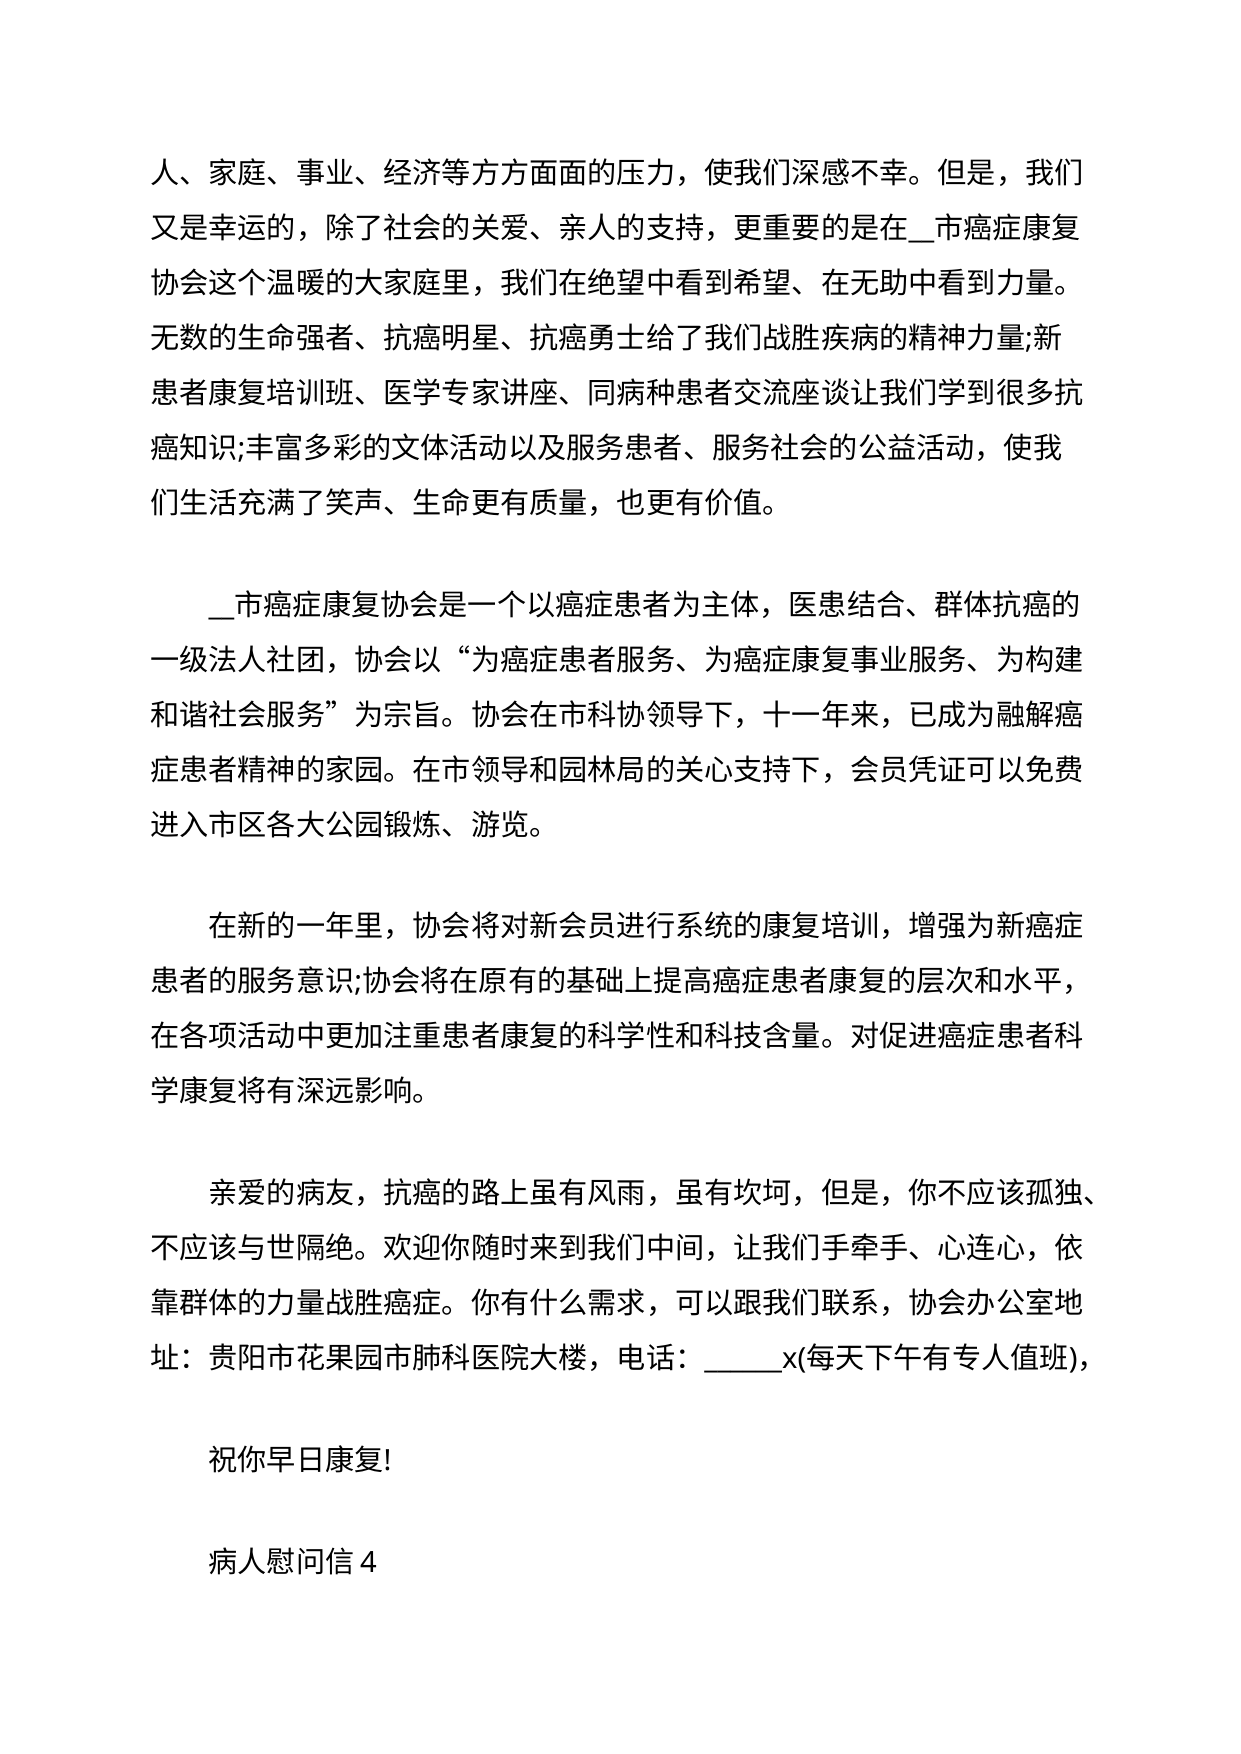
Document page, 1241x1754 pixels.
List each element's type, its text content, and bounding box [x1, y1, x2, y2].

text 祝你早日康复! [150, 1436, 1090, 1478]
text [150, 150, 1090, 522]
text 病人慰问信4 [150, 1538, 1090, 1581]
text 在新的一年里，协会将对新会员进行系统的康复培训，增强为新癌症患者的服务意识;协会将在原有的基础上提高癌症患者康复的层次和水平，在各项活动中更加注重患者康复的科学性和科技含量。对促进癌症患者科学康复将有深远影响。 [150, 903, 1090, 1110]
text 亲爱的病友，抗癌的路上虽有风雨，虽有坎坷，但是，你不应该孤独、不应该与世隔绝。欢迎你随时来到我们中间，让我们手牵手、心连心，依靠群体的力量战胜癌症。你有什么需求，可以跟我们联系，协会办公室地址：贵阳市花果园市肺科医院大楼，电话：______x(每天下午有专人值班)， [150, 1169, 1090, 1377]
text __市癌症康复协会是一个以癌症患者为主体，医患结合、群体抗癌的一级法人社团，协会以“为癌症患者服务、为癌症康复事业服务、为构建和谐社会服务”为宗旨。协会在市科协领导下，十一年来，已成为融解癌症患者精神的家园。在市领导和园林局的关心支持下，会员凭证可以免费进入市区各大公园锻炼、游览。 [150, 581, 1090, 843]
